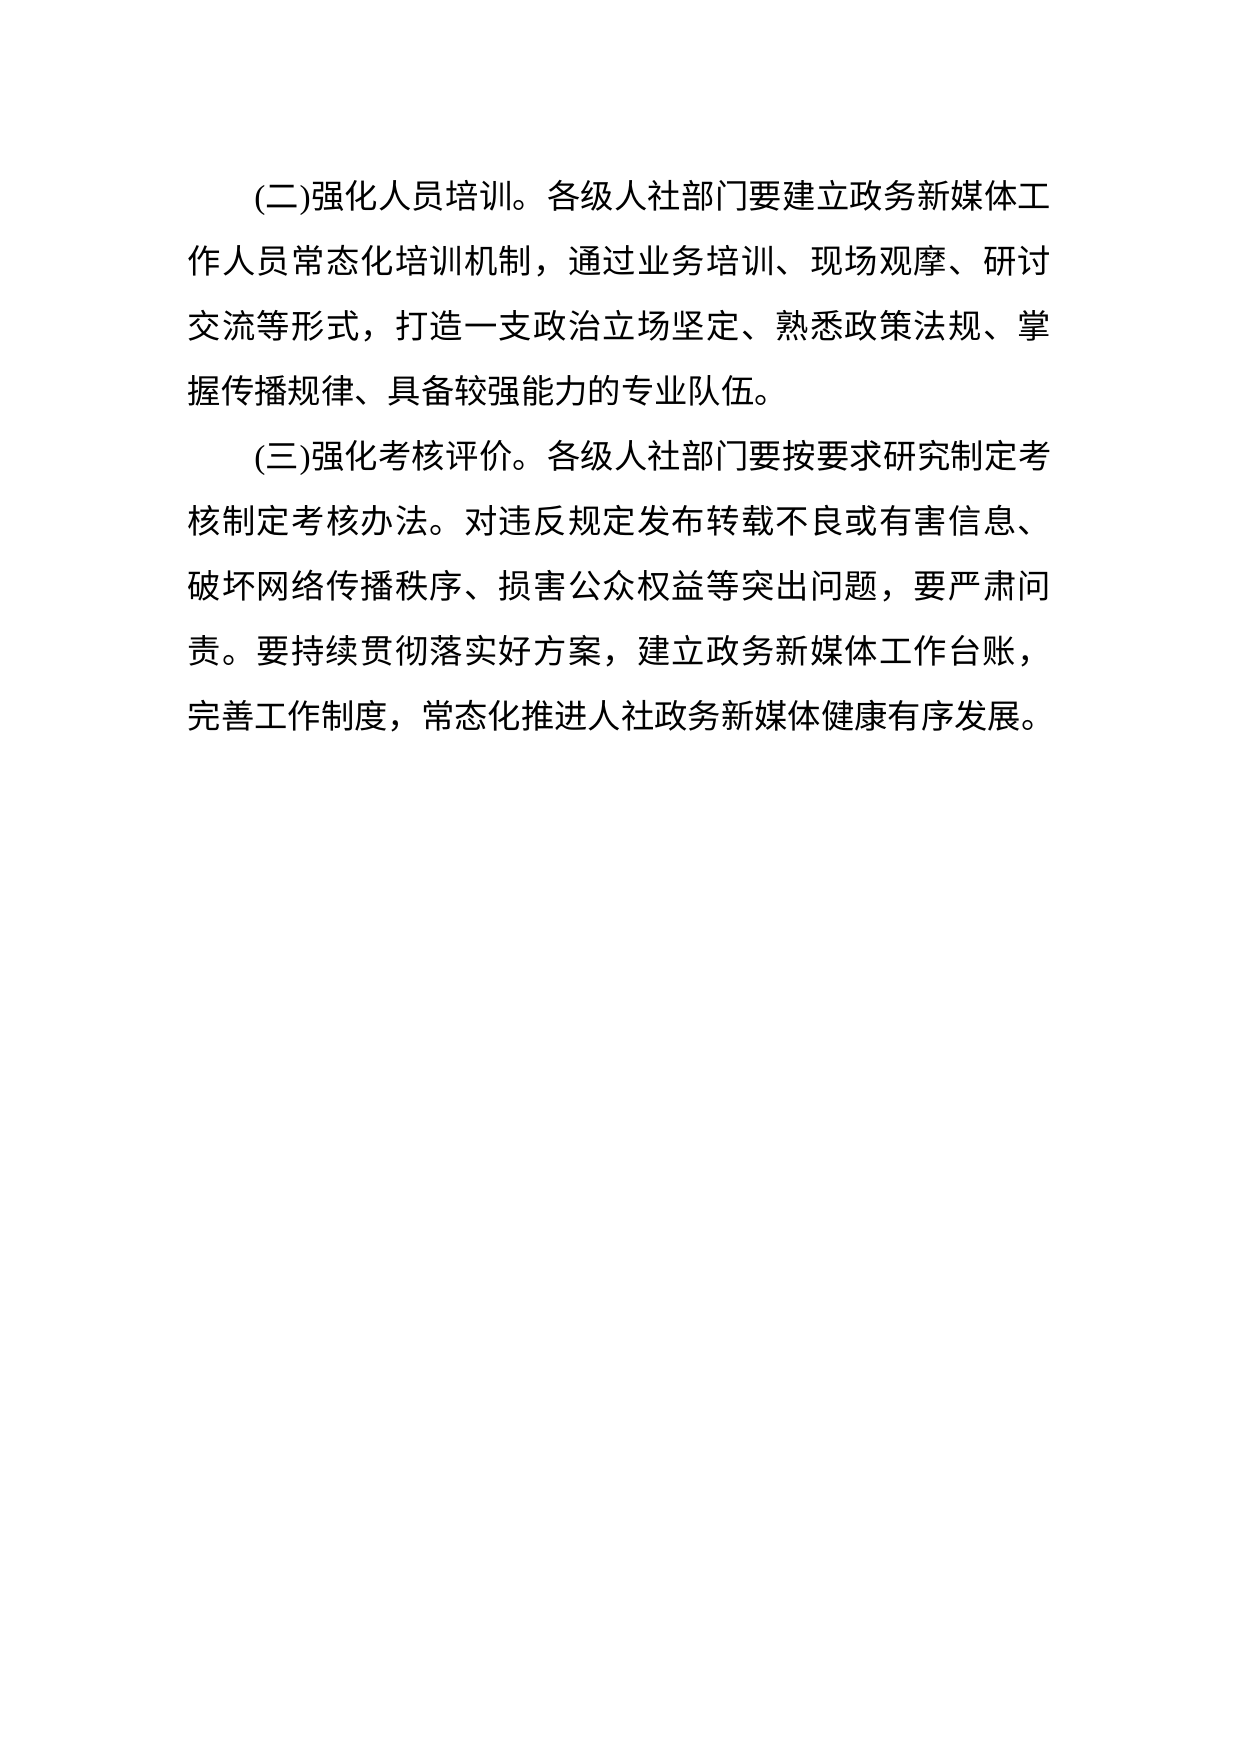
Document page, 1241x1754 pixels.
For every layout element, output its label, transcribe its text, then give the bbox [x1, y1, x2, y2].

text (三)强化考核评价。各级人社部门要按要求研究制定考核制定考核办法。对违反规定发布转载不良或有害信息、破坏网络传播秩序、损害公众权益等突出问题，要严肃问责。要持续贯彻落实好方案，建立政务新媒体工作台账，完善工作制度，常态化推进人社政务新媒体健康有序发展。 [187, 422, 1053, 747]
text (二)强化人员培训。各级人社部门要建立政务新媒体工作人员常态化培训机制，通过业务培训、现场观摩、研讨交流等形式，打造一支政治立场坚定、熟悉政策法规、掌握传播规律、具备较强能力的专业队伍。 [187, 162, 1053, 422]
